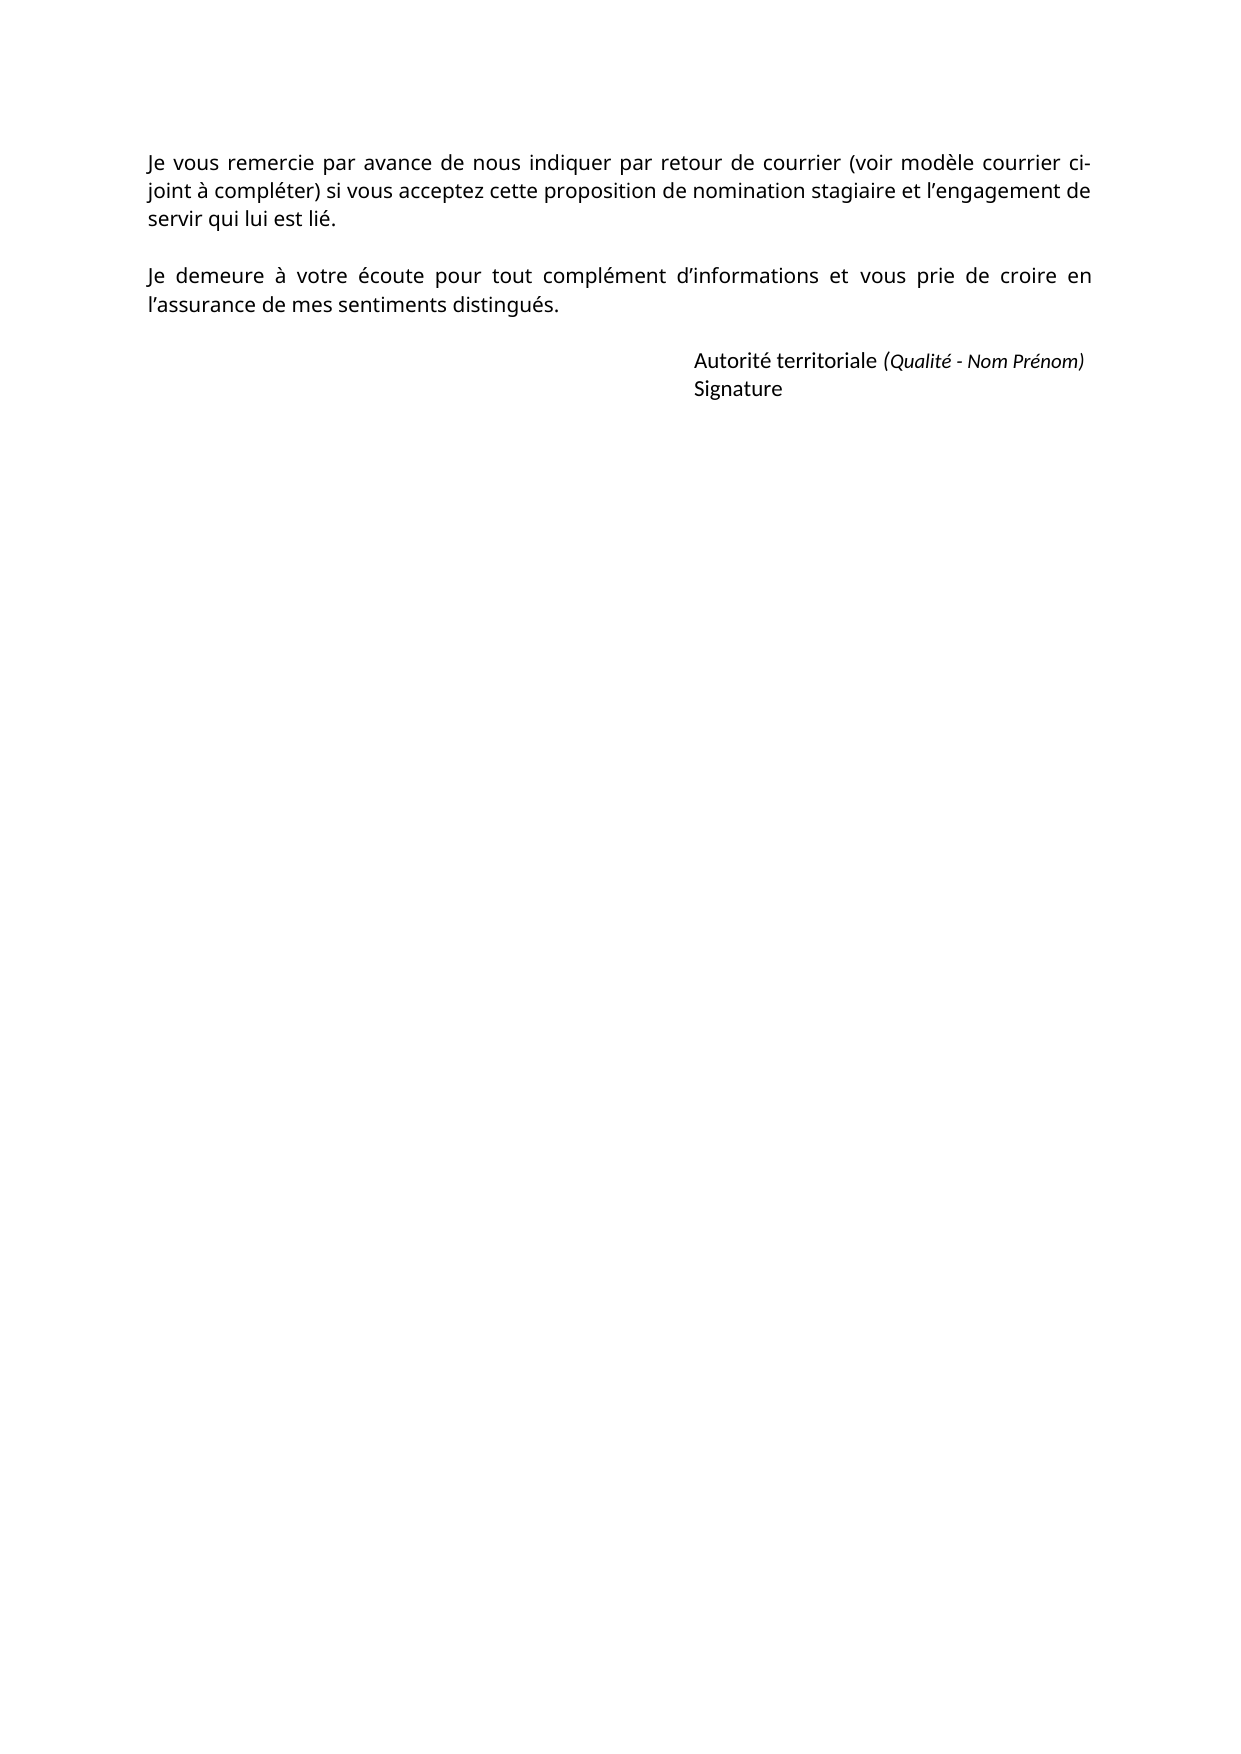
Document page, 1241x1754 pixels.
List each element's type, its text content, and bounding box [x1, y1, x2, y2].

text Je vous remercie par avance de nous indiquer par retour de courrier (voir modèle courrier ci-joint à compléter) si vous acceptez cette proposition de nomination stagiaire et l’engagement de servir qui lui est lié. [148, 148, 1093, 233]
text Je demeure à votre écoute pour tout complément d’informations et vous prie de croire en l’assurance de mes sentiments distingués. [148, 261, 1093, 318]
text Signature [148, 374, 1093, 402]
text Autorité territoriale (Qualité - Nom Prénom) [148, 346, 1093, 374]
